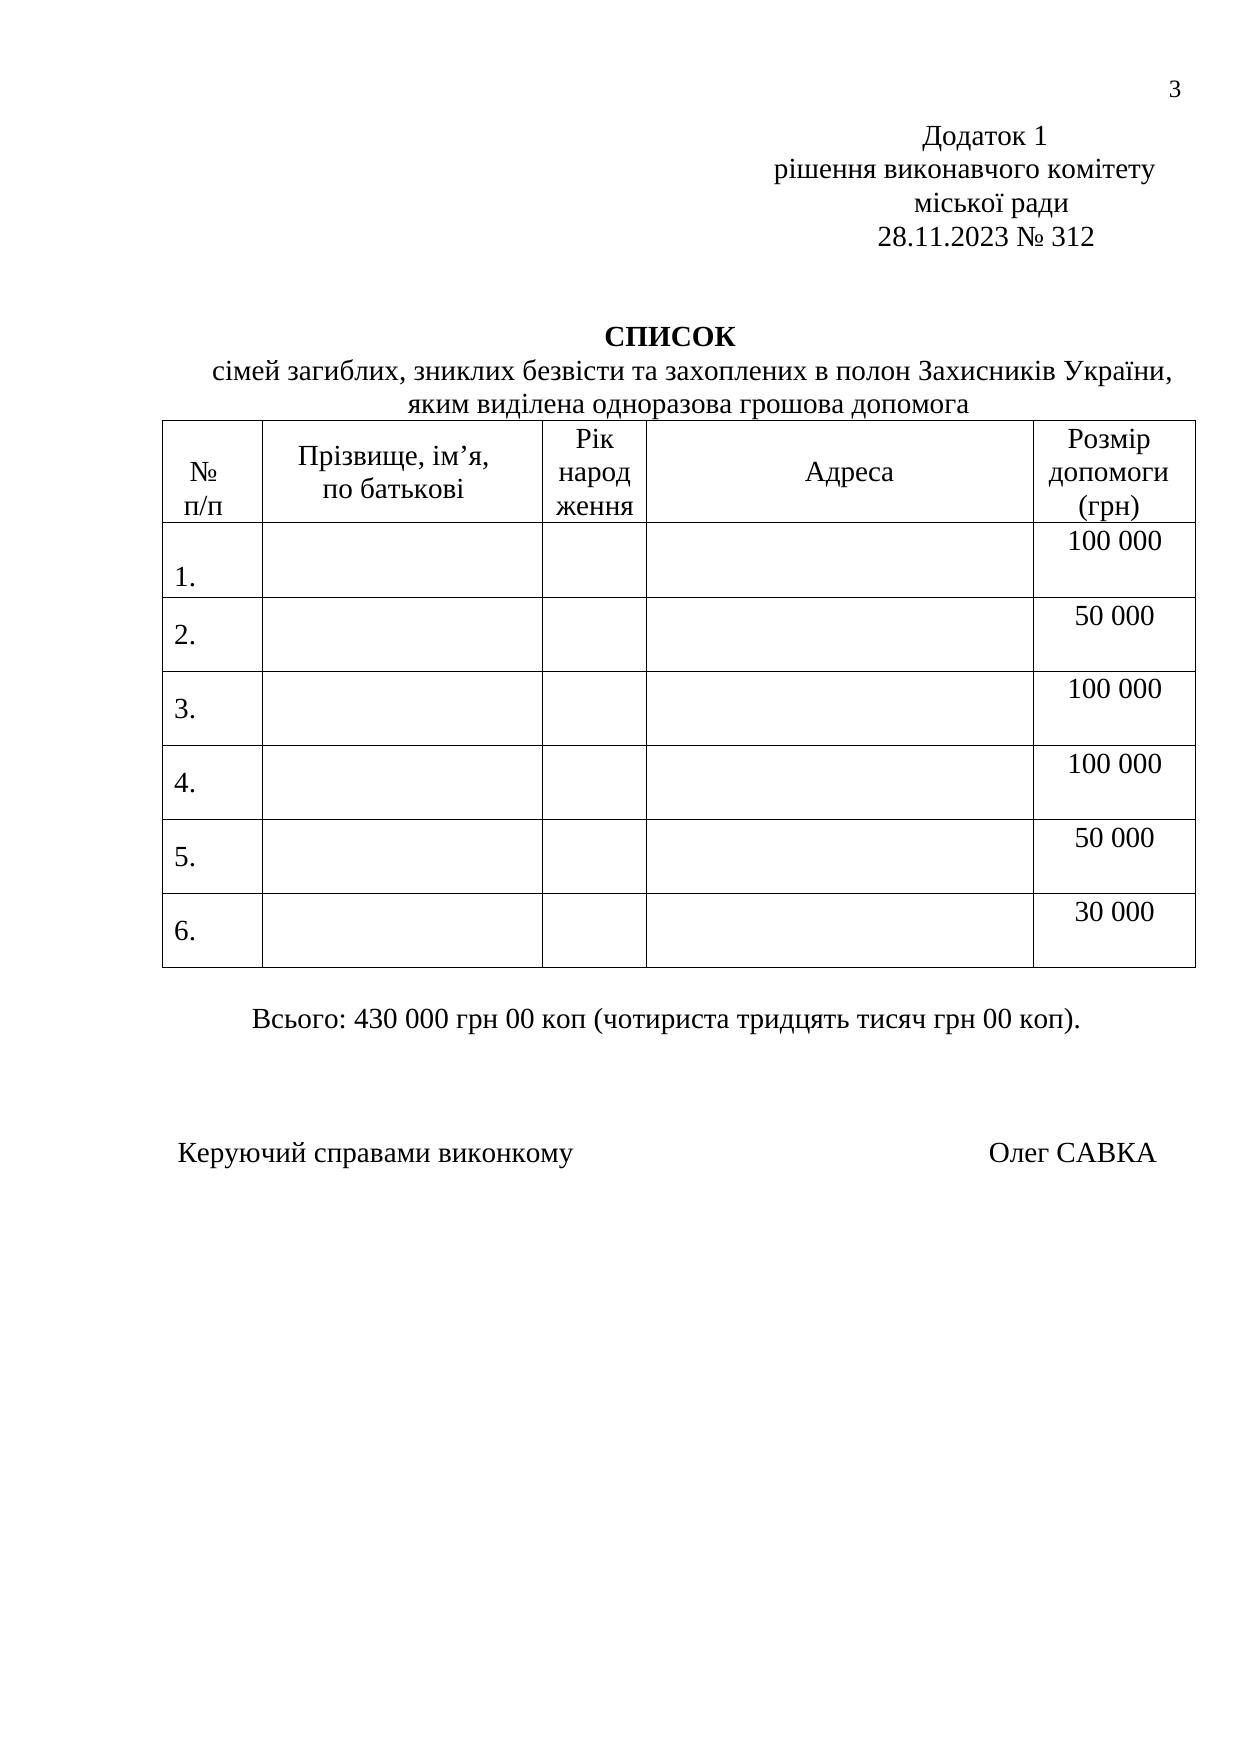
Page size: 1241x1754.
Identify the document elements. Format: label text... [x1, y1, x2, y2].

table_cell [647, 746, 1033, 819]
text 28.11.2023 № 312 [797, 219, 1181, 252]
table_cell 6. [163, 894, 262, 967]
table_header Розмір допомоги (грн) [1034, 421, 1195, 522]
table_cell [263, 672, 542, 745]
table_cell [263, 523, 542, 597]
table_cell 3. [163, 672, 262, 745]
text Керуючий справами виконкому Олег САВКА [177, 1136, 1181, 1169]
table_cell 50 000 [1034, 598, 1195, 671]
table_cell [647, 894, 1033, 967]
text СПИСОК [177, 319, 1162, 353]
table_header Адреса [647, 421, 1033, 522]
text сімей загиблих, зниклих безвісти та захоплених в полон Захисників України, яким виділена одноразова грошова допомога [196, 353, 1181, 420]
table_cell 2. [163, 598, 262, 671]
table_cell 1. [163, 523, 262, 597]
table_cell [543, 672, 646, 745]
table_cell [543, 598, 646, 671]
table_cell [543, 746, 646, 819]
table_cell 5. [163, 820, 262, 893]
text міської ради [177, 185, 1181, 219]
table_cell [263, 894, 542, 967]
text Всього: 430 000 грн 00 коп (чотириста тридцять тисяч грн 00 коп). [133, 1001, 1200, 1035]
table_cell [647, 598, 1033, 671]
table_cell [263, 820, 542, 893]
table_cell 100 000 [1034, 746, 1195, 819]
text рішення виконавчого комітету [177, 152, 1181, 185]
text Додаток 1 [797, 118, 1181, 152]
table_cell [263, 598, 542, 671]
table_header № п/п [163, 421, 262, 522]
table_cell [543, 523, 646, 597]
table_cell [543, 894, 646, 967]
table_cell 50 000 [1034, 820, 1195, 893]
table_header Прізвище, ім’я, по батькові [263, 421, 542, 522]
table_cell [647, 820, 1033, 893]
table_cell 100 000 [1034, 523, 1195, 597]
table_cell 30 000 [1034, 894, 1195, 967]
table_cell [263, 746, 542, 819]
table_cell [543, 820, 646, 893]
table_cell 100 000 [1034, 672, 1195, 745]
table_cell [647, 523, 1033, 597]
table_cell 4. [163, 746, 262, 819]
table_header Рік народження [543, 421, 646, 522]
table_cell [647, 672, 1033, 745]
